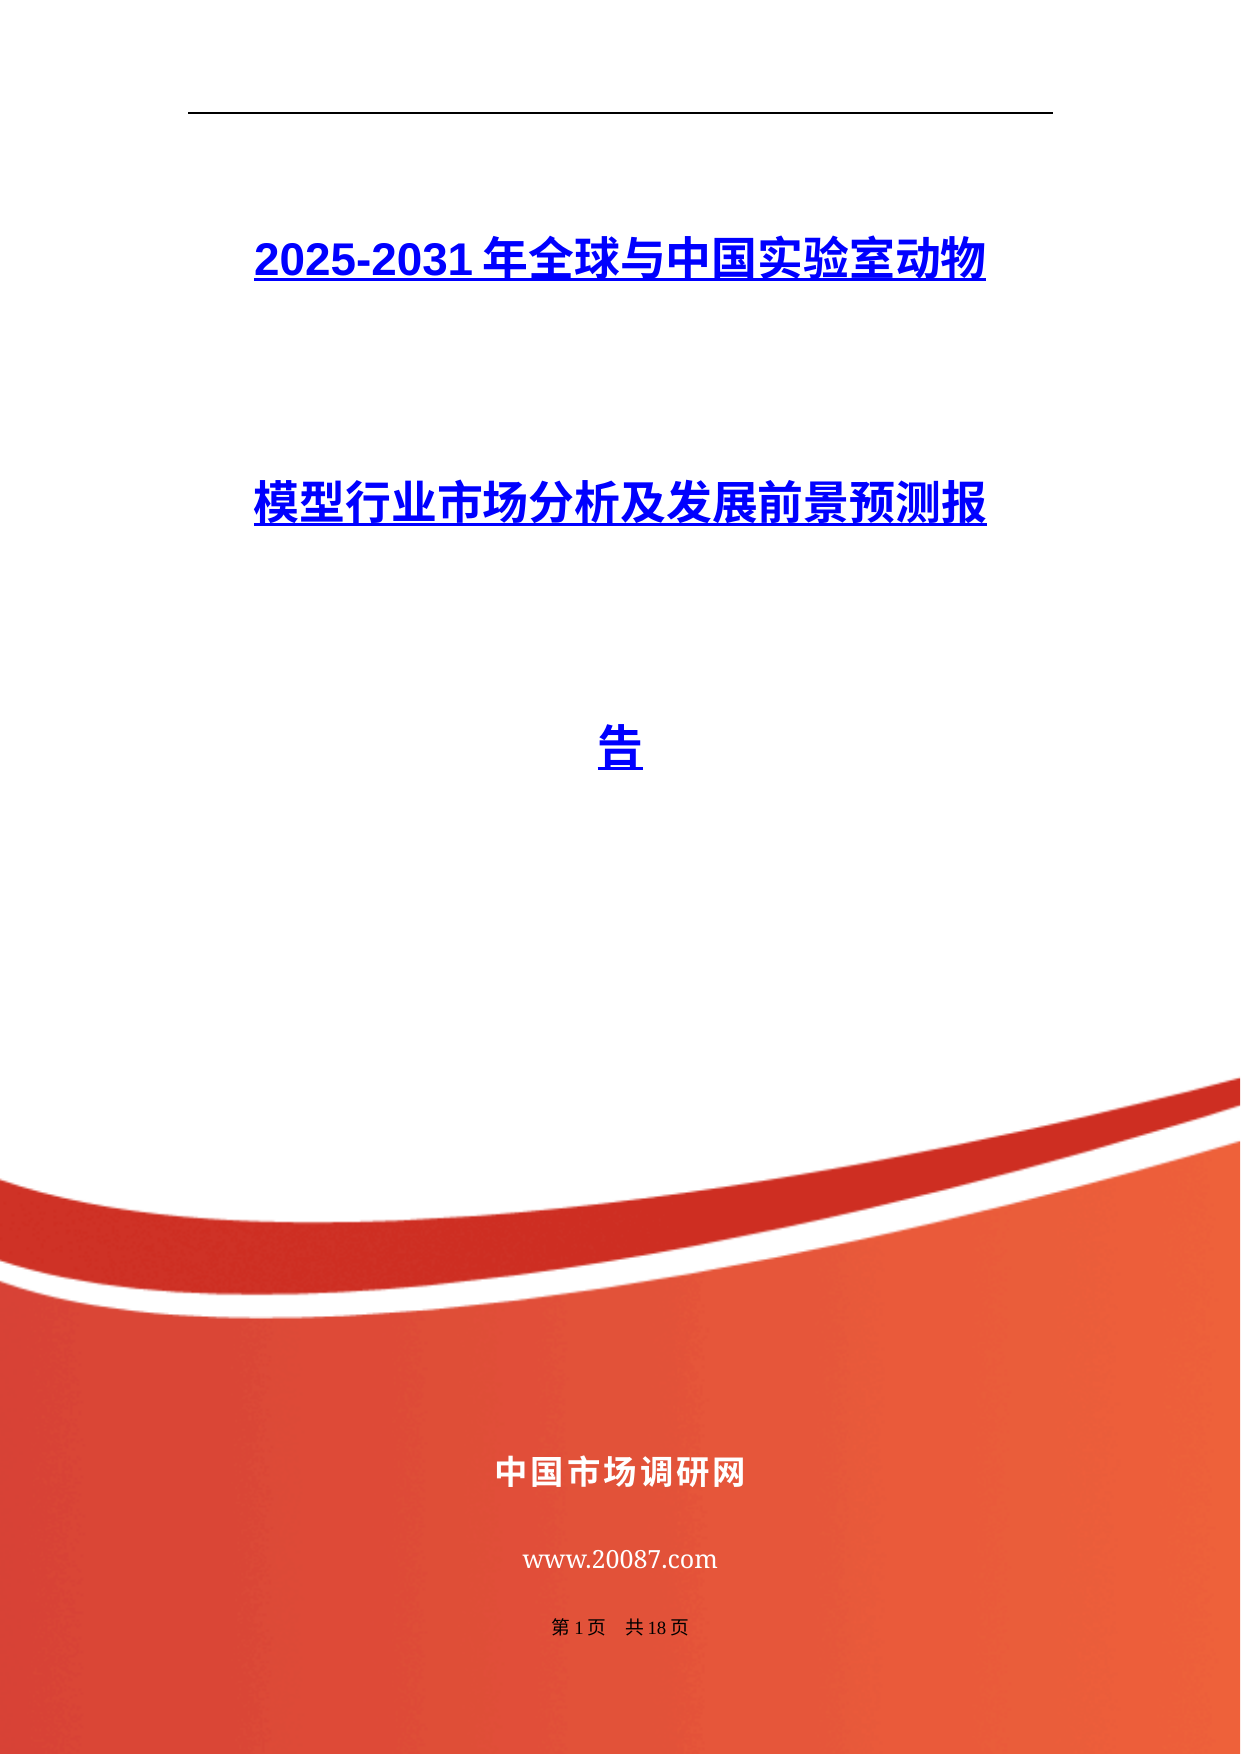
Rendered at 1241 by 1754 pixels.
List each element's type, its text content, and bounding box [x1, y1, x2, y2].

text www.20087.com [187, 1526, 1053, 1591]
table_header 2025-2031年全球与中国实验室动物模型行业市场分析及发展前景预测报告 [188, 207, 1053, 871]
picture [0, 1006, 1241, 1754]
subtitle 中国市场调研网 [187, 1437, 1053, 1502]
